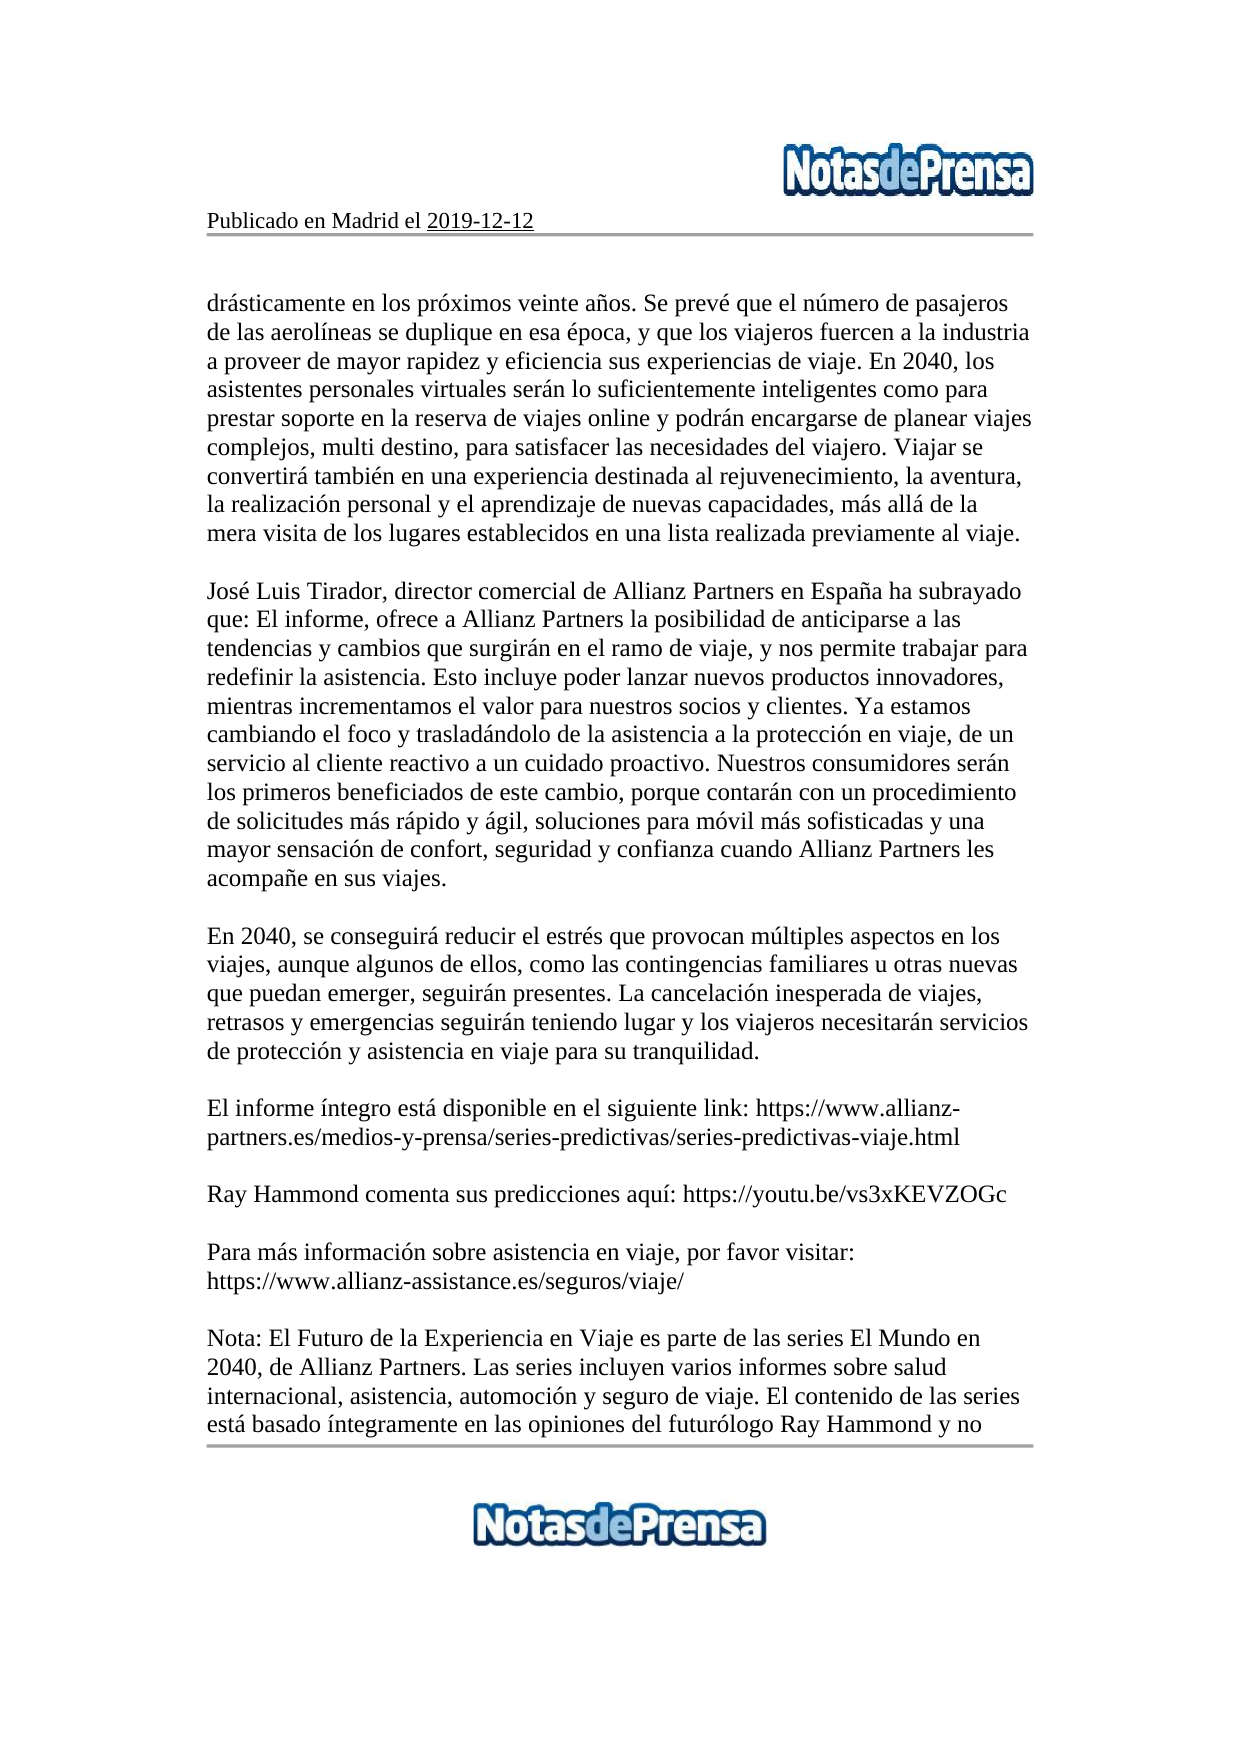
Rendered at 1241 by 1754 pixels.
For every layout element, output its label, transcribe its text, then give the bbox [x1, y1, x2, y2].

picture [783, 142, 1034, 199]
picture [473, 1501, 767, 1548]
